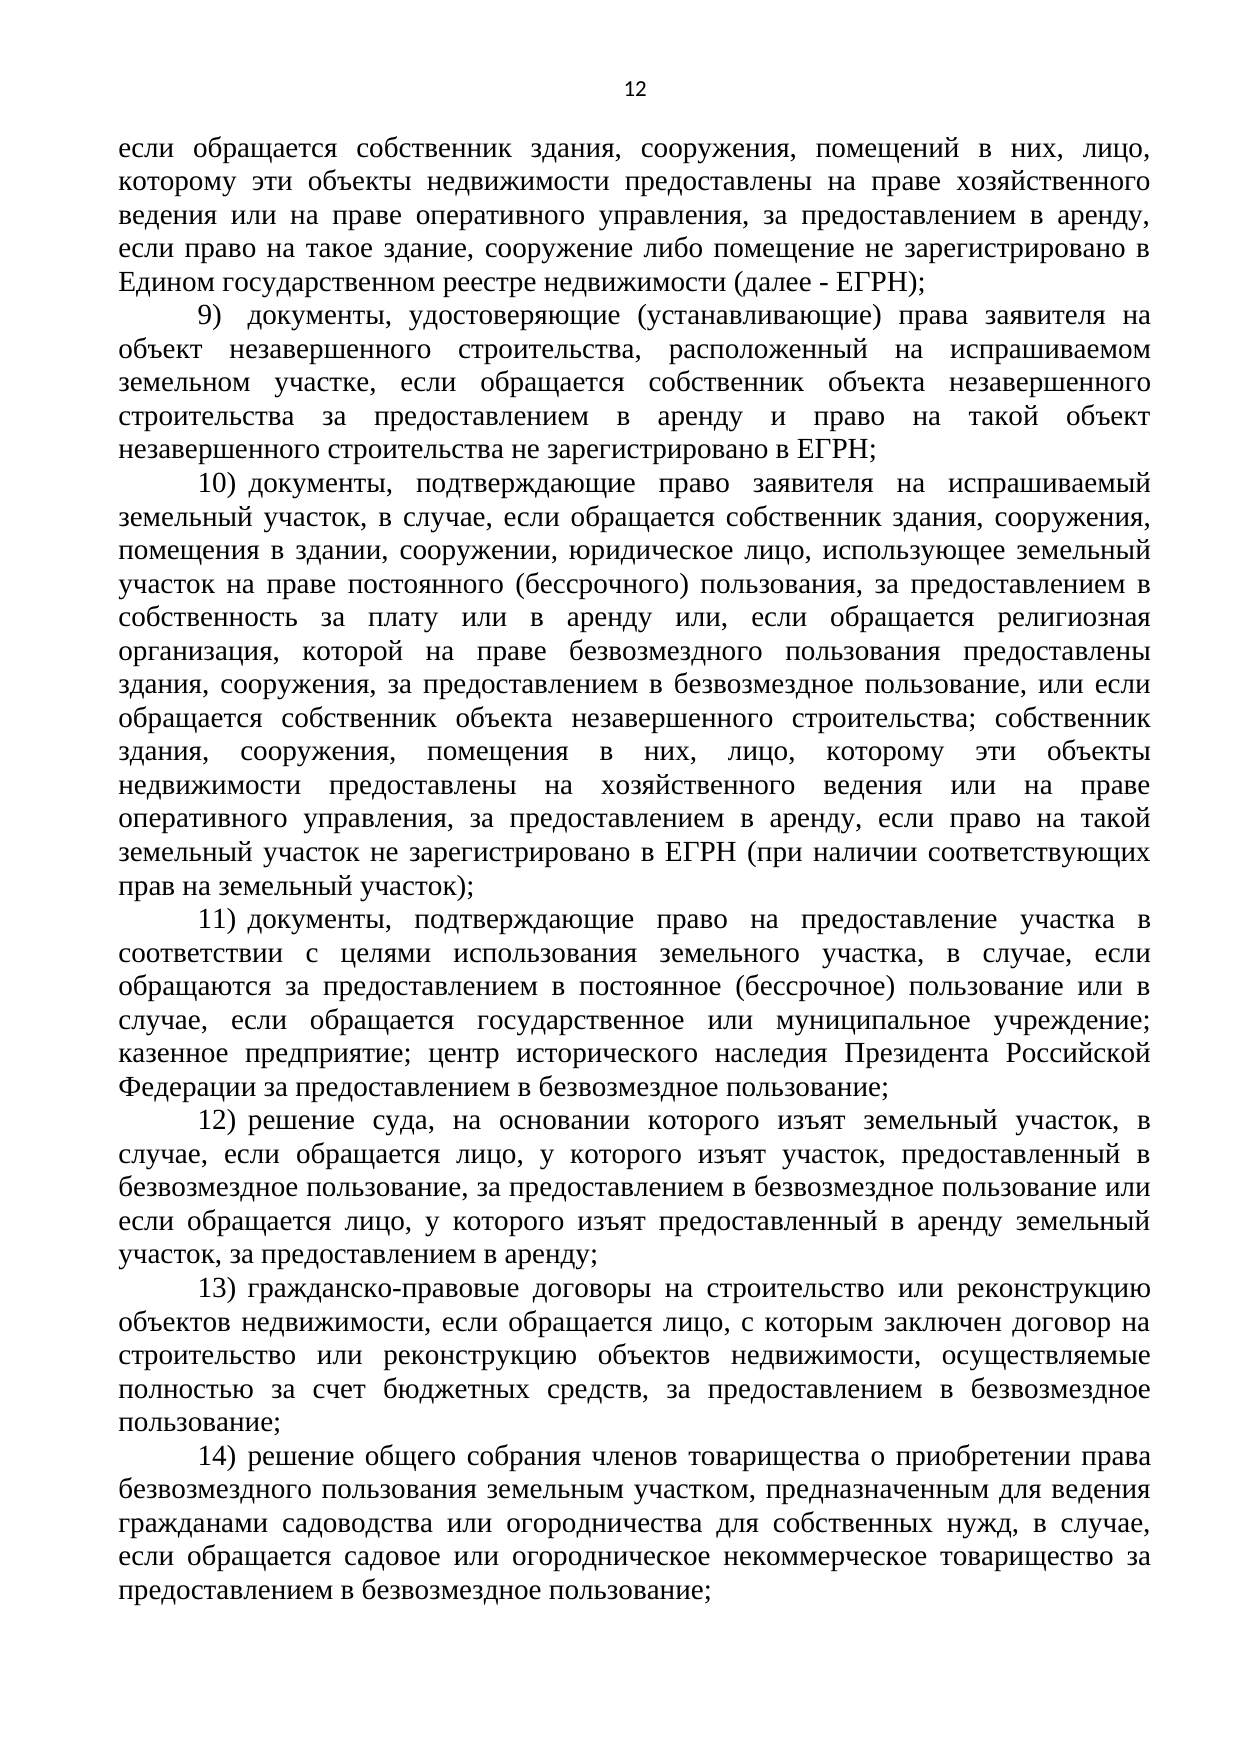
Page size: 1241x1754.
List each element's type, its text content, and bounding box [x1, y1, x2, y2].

list документы, подтверждающие право на предоставление участка в соответствии с целями использования земельного участка, в случае, если обращаются за предоставлением в постоянное (бессрочное) пользование или в случае, если обращается государственное или муниципальное учреждение; казенное предприятие; центр исторического наследия Президента Российской Федерации за предоставлением в безвозмездное пользование; [118, 901, 1152, 1102]
list документы, подтверждающие право заявителя на испрашиваемый земельный участок, в случае, если обращается собственник здания, сооружения, помещения в здании, сооружении, юридическое лицо, использующее земельный участок на праве постоянного (бессрочного) пользования, за предоставлением в собственность за плату или в аренду или, если обращается религиозная организация, которой на праве безвозмездного пользования предоставлены здания, сооружения, за предоставлением в безвозмездное пользование, или если обращается собственник объекта незавершенного строительства; собственник здания, сооружения, помещения в них, лицо, которому эти объекты недвижимости предоставлены на хозяйственного ведения или на праве оперативного управления, за предоставлением в аренду, если право на такой земельный участок не зарегистрировано в ЕГРН (при наличии соответствующих прав на земельный участок); [118, 465, 1152, 901]
list гражданско-правовые договоры на строительство или реконструкцию объектов недвижимости, если обращается лицо, с которым заключен договор на строительство или реконструкцию объектов недвижимости, осуществляемые полностью за счет бюджетных средств, за предоставлением в безвозмездное пользование; [118, 1270, 1152, 1438]
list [118, 130, 1152, 297]
list документы, удостоверяющие (устанавливающие) права заявителя на объект незавершенного строительства, расположенный на испрашиваемом земельном участке, если обращается собственник объекта незавершенного строительства за предоставлением в аренду и право на такой объект незавершенного строительства не зарегистрировано в ЕГРН; [118, 297, 1152, 465]
list решение общего собрания членов товарищества о приобретении права безвозмездного пользования земельным участком, предназначенным для ведения гражданами садоводства или огородничества для собственных нужд, в случае, если обращается садовое или огородническое некоммерческое товарищество за предоставлением в безвозмездное пользование; [118, 1438, 1152, 1606]
list решение суда, на основании которого изъят земельный участок, в случае, если обращается лицо, у которого изъят участок, предоставленный в безвозмездное пользование, за предоставлением в безвозмездное пользование или если обращается лицо, у которого изъят предоставленный в аренду земельный участок, за предоставлением в аренду; [118, 1102, 1152, 1270]
